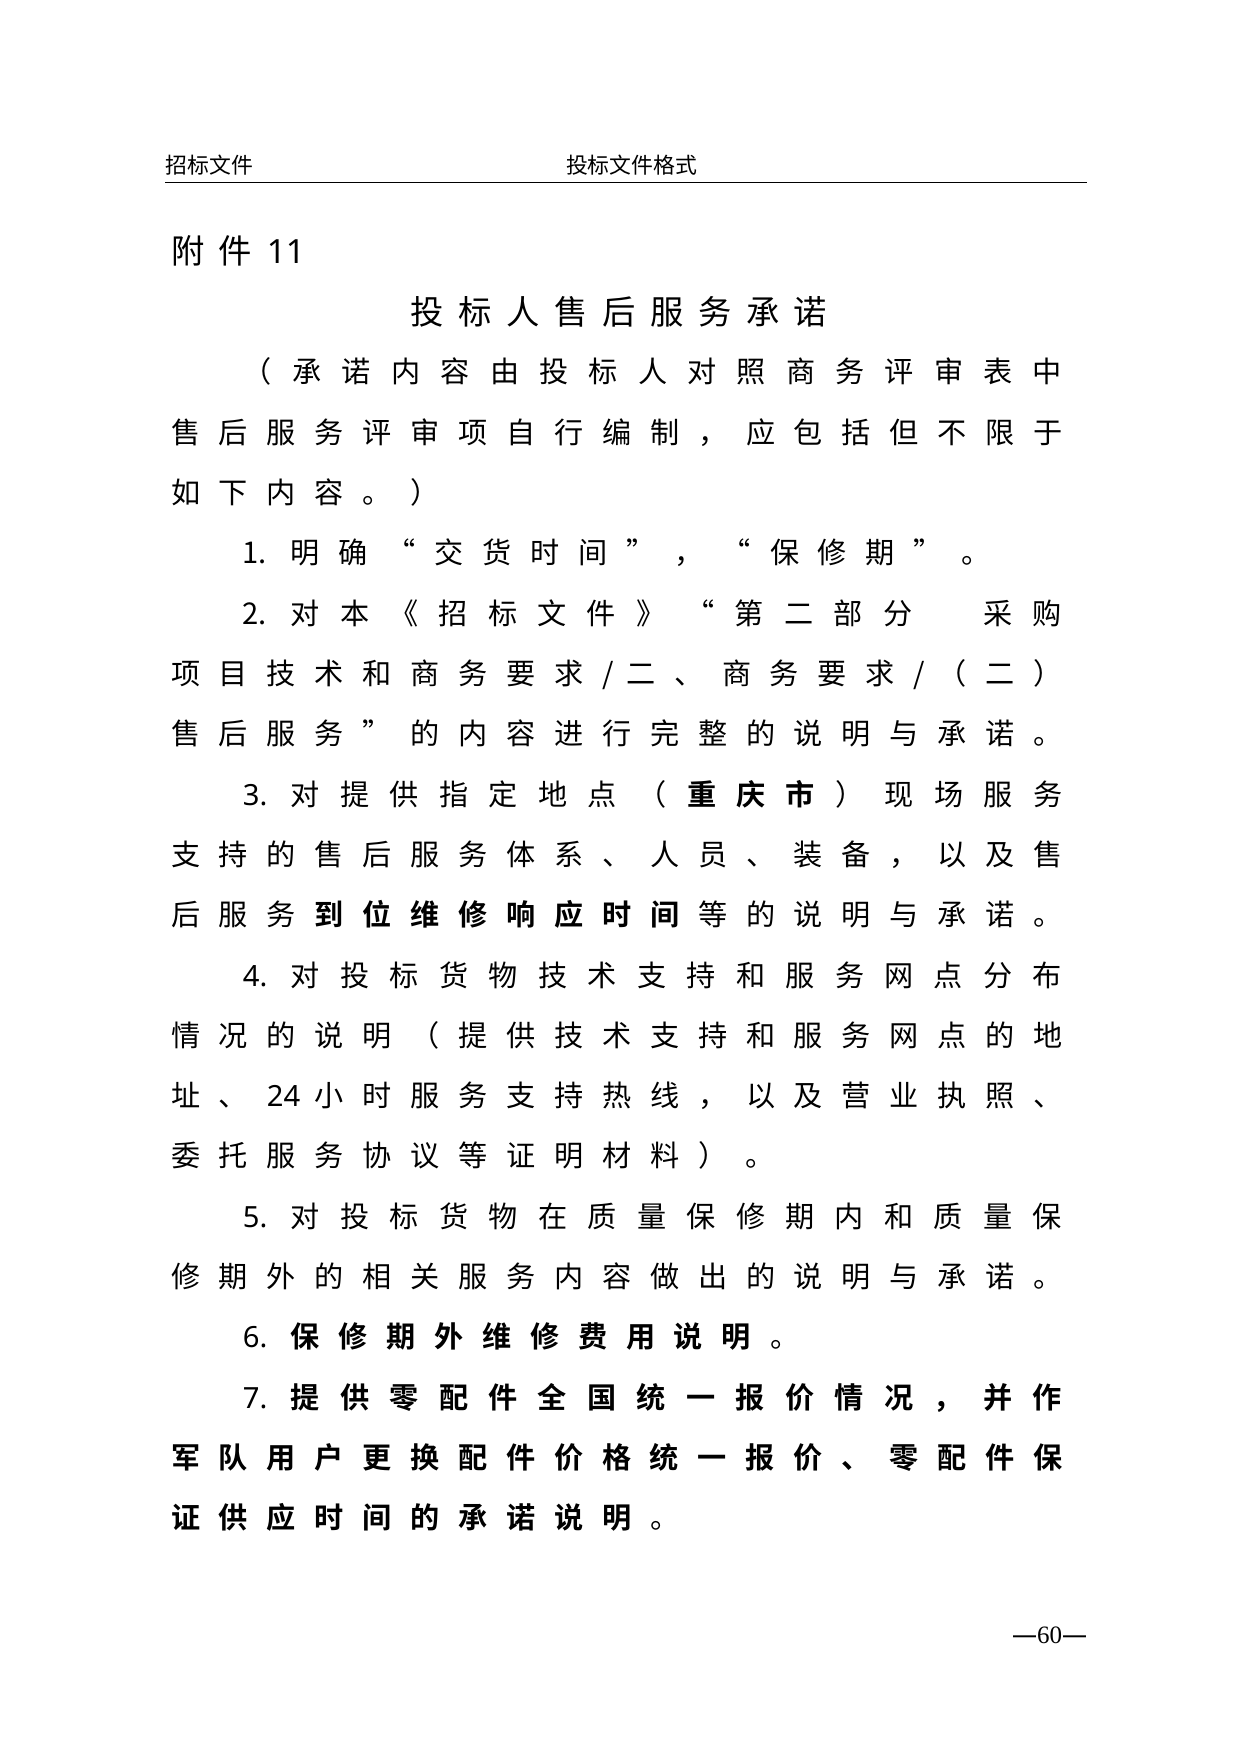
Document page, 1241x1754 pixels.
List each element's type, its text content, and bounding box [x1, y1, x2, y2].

list 保修期外维修费用说明。 [171, 1305, 1081, 1365]
list 提供零配件全国统一报价情况，并作军队用户更换配件价格统一报价、零配件保证供应时间的承诺说明。 [171, 1365, 1081, 1546]
list 对投标货物技术支持和服务网点分布情况的说明（提供技术支持和服务网点的地址、24小时服务支持热线，以及营业执照、委托服务协议等证明材料）。 [171, 943, 1081, 1184]
list 明确“交货时间”，“保修期”。 [171, 521, 1081, 581]
text 投标人售后服务承诺 [171, 280, 1081, 340]
text （承诺内容由投标人对照商务评审表中售后服务评审项自行编制，应包括但不限于如下内容。） [171, 340, 1081, 521]
list 对提供指定地点（重庆市）现场服务支持的售后服务体系、人员、装备，以及售后服务到位维修响应时间等的说明与承诺。 [171, 762, 1081, 943]
list 对投标货物在质量保修期内和质量保修期外的相关服务内容做出的说明与承诺。 [171, 1184, 1081, 1305]
list 对本《招标文件》“第二部分 采购项目技术和商务要求/ 二、商务要求/（二）售后服务”的内容进行完整的说明与承诺。 [171, 581, 1081, 762]
text 附件11 [171, 219, 1081, 280]
